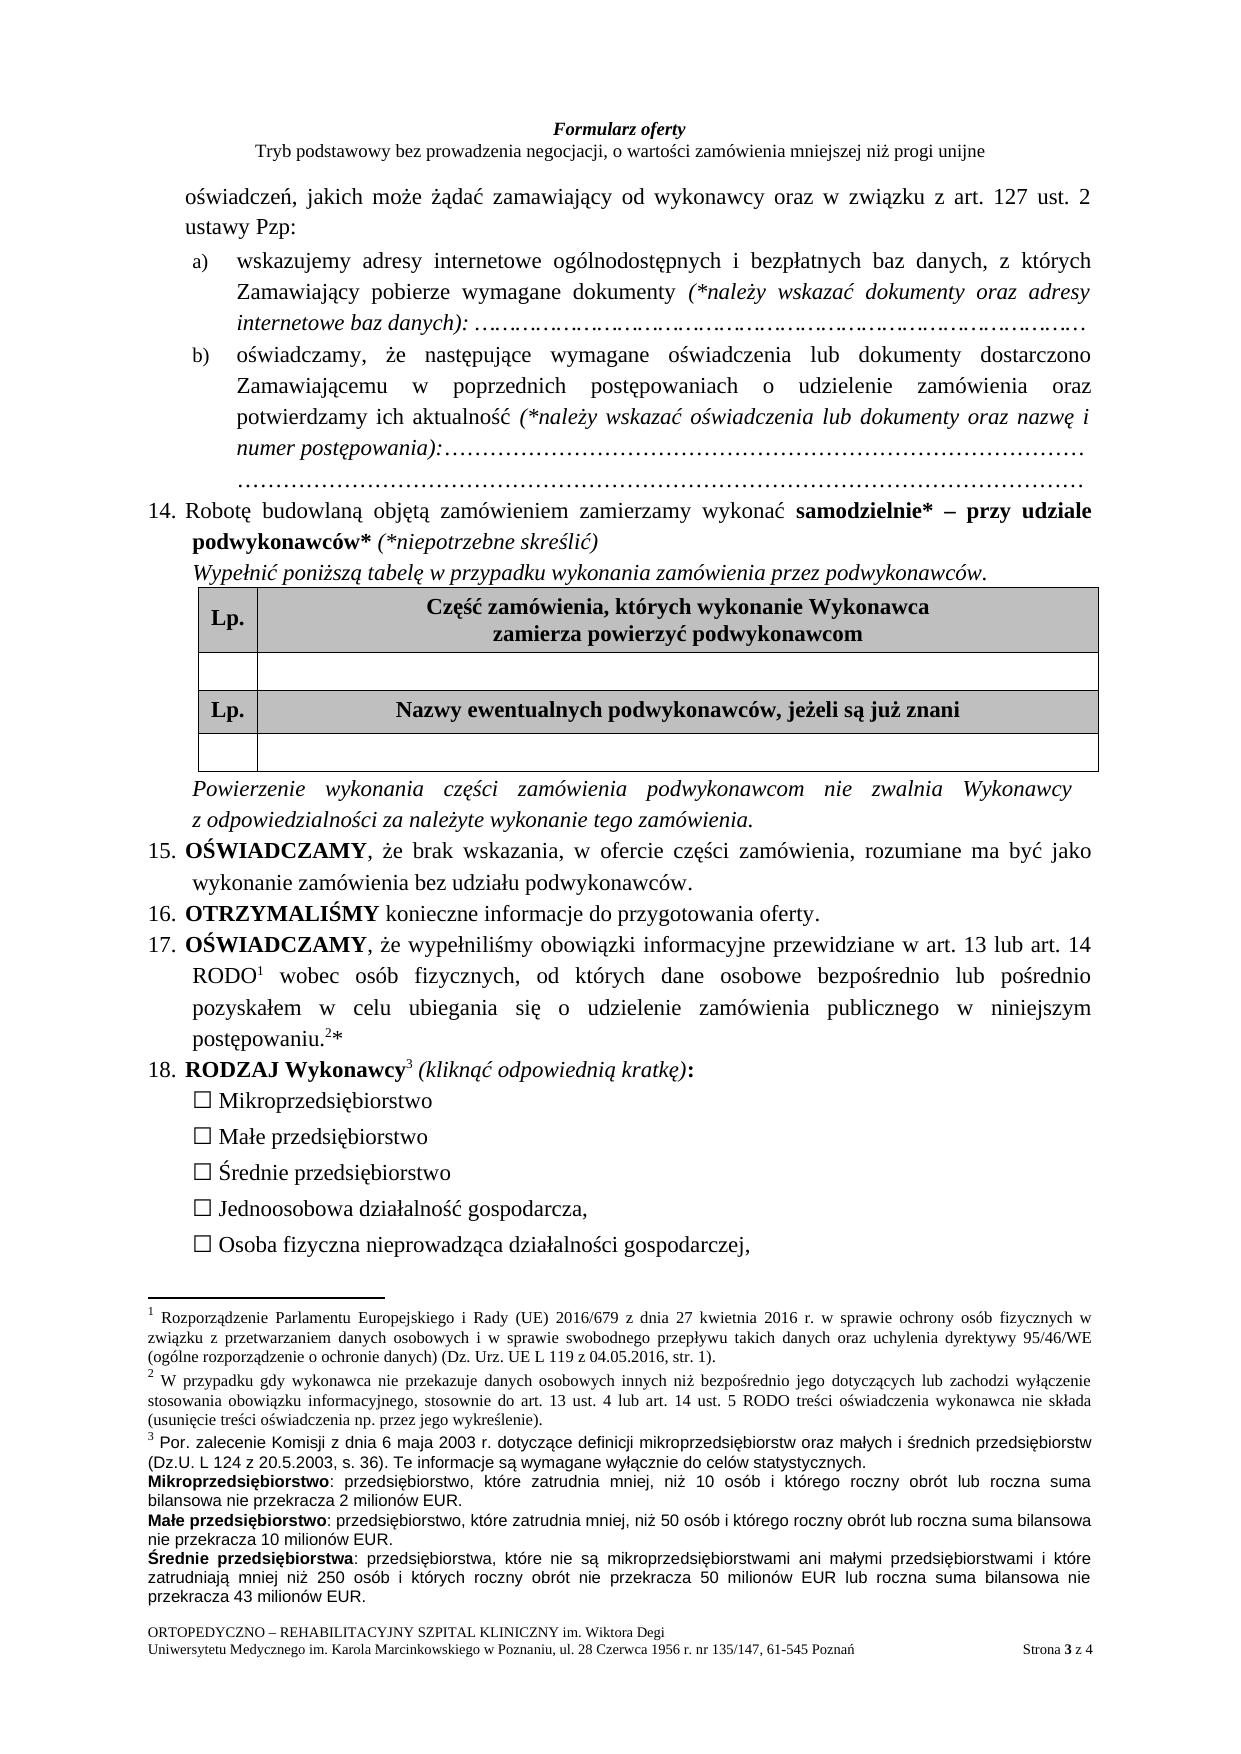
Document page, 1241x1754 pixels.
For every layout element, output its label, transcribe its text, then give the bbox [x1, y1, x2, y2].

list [148, 183, 1092, 239]
list OŚWIADCZAMY, że brak wskazania, w ofercie części zamówienia, rozumiane ma być jako wykonanie zamówienia bez udziału podwykonawców. [148, 834, 1092, 896]
text Średnie przedsiębiorstwo [192, 1156, 1092, 1187]
table_cell Nazwy ewentualnych podwykonawców, jeżeli są już znani [258, 691, 1098, 733]
list Robotę budowlaną objętą zamówieniem zamierzamy wykonać samodzielnie* – przy udziale podwykonawców* (*niepotrzebne skreślić) [148, 493, 1092, 556]
table_header Część zamówienia, których wykonanie Wykonawca zamierza powierzyć podwykonawcom [258, 588, 1098, 652]
list OTRZYMALIŚMY konieczne informacje do przygotowania oferty. [148, 896, 1092, 928]
table_cell [258, 734, 1098, 771]
list OŚWIADCZAMY, że wypełniliśmy obowiązki informacyjne przewidziane w art. 13 lub art. 14 RODO wobec osób fizycznych, od których dane osobowe bezpośrednio lub pośrednio pozyskałem w celu ubiegania się o udzielenie zamówienia publicznego w niniejszym postępowaniu.* [148, 928, 1092, 1053]
table_cell Lp. [199, 691, 257, 733]
list RODZAJ Wykonawcy (kliknąć odpowiednią kratkę): [148, 1053, 1092, 1084]
list wskazujemy adresy internetowe ogólnodostępnych i bezpłatnych baz danych, z których Zamawiający pobierze wymagane dokumenty (*należy wskazać dokumenty oraz adresy internetowe baz danych): ……………………………………………………………………………… [192, 243, 1092, 337]
table_cell [199, 653, 257, 690]
text ………………………………………………………………………………………………… [236, 462, 1092, 493]
table_header Lp. [199, 588, 257, 652]
text Wypełnić poniższą tabelę w przypadku wykonania zamówienia przez podwykonawców. [192, 556, 1092, 587]
text Osoba fizyczna nieprowadząca działalności gospodarczej, [192, 1228, 1092, 1259]
text Jednoosobowa działalność gospodarcza, [192, 1192, 1092, 1223]
text Powierzenie wykonania części zamówienia podwykonawcom nie zwalnia Wykonawcy z odpowiedzialności za należyte wykonanie tego zamówienia. [192, 771, 1092, 834]
text Mikroprzedsiębiorstwo [192, 1084, 1092, 1115]
table_cell [199, 734, 257, 771]
table_cell [258, 653, 1098, 690]
text Małe przedsiębiorstwo [192, 1120, 1092, 1151]
list oświadczamy, że następujące wymagane oświadczenia lub dokumenty dostarczono Zamawiającemu w poprzednich postępowaniach o udzielenie zamówienia oraz potwierdzamy ich aktualność (*należy wskazać oświadczenia lub dokumenty oraz nazwę i numer postępowania):………………………………………………………………………… [192, 337, 1092, 462]
